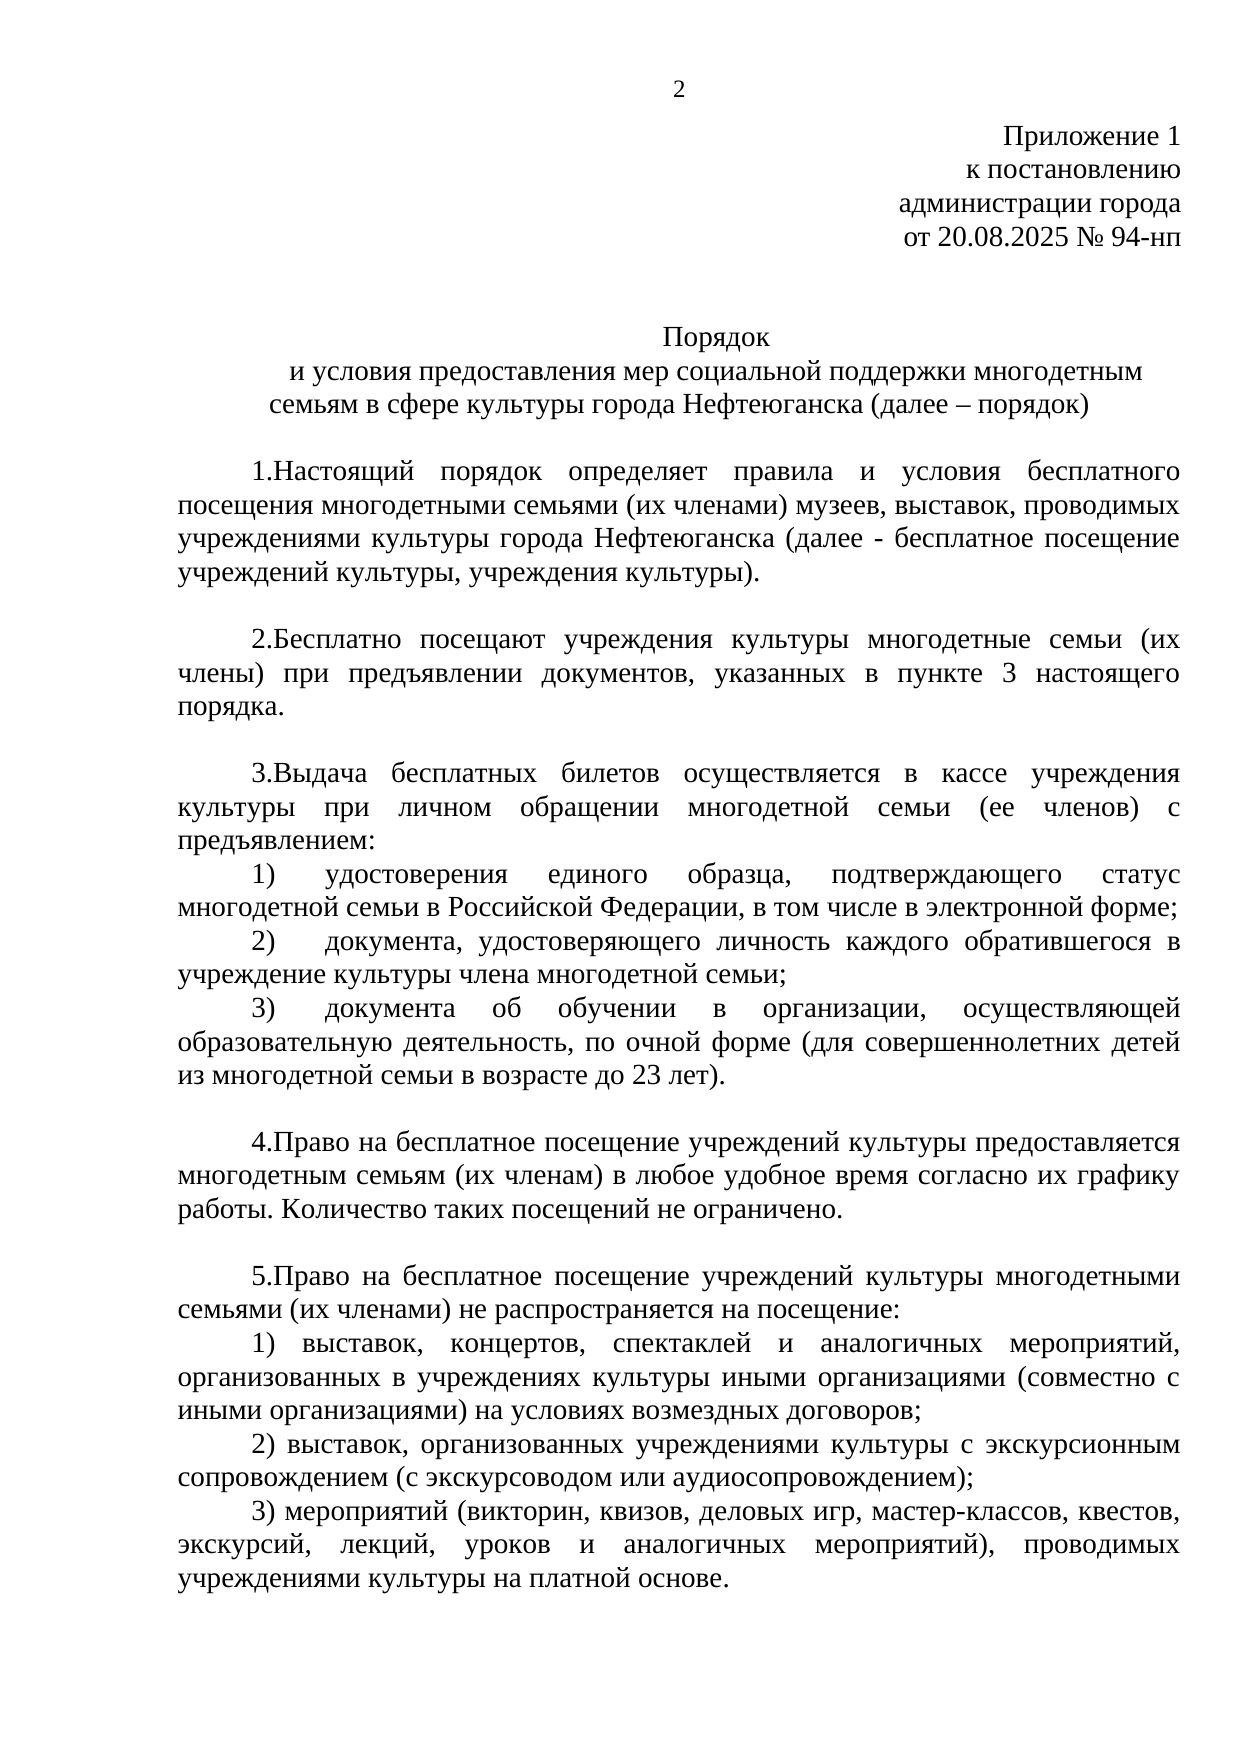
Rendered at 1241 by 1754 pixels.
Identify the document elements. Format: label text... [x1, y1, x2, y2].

text 2) выставок, организованных учреждениями культуры с экскурсионным сопровождением (с экскурсоводом или аудиосопровождением); [177, 1426, 1181, 1493]
text 3) мероприятий (викторин, квизов, деловых игр, мастер-классов, квестов, экскурсий, лекций, уроков и аналогичных мероприятий), проводимых учреждениями культуры на платной основе. [177, 1493, 1181, 1593]
text 4.Право на бесплатное посещение учреждений культуры предоставляется многодетным семьям (их членам) в любое удобное время согласно их графику работы. Количество таких посещений не ограничено. [177, 1124, 1181, 1224]
text администрации города [767, 185, 1181, 219]
text 1.Настоящий порядок определяет правила и условия бесплатного посещения многодетными семьями (их членами) музеев, выставок, проводимых учреждениями культуры города Нефтеюганска (далее - бесплатное посещение учреждений культуры, учреждения культуры). [177, 453, 1181, 588]
text Порядок [177, 319, 1181, 353]
text 2.Бесплатно посещают учреждения культуры многодетные семьи (их члены) при предъявлении документов, указанных в пункте 3 настоящего порядка. [177, 621, 1181, 722]
text к постановлению [767, 152, 1181, 185]
text от 20.08.2025 № 94-нп [767, 219, 1181, 252]
list удостоверения единого образца, подтверждающего статус многодетной семьи в Российской Федерации, в том числе в электронной форме; [177, 856, 1181, 923]
text 1) выставок, концертов, спектаклей и аналогичных мероприятий, организованных в учреждениях культуры иными организациями (совместно с иными организациями) на условиях возмездных договоров; [177, 1325, 1181, 1426]
text Приложение 1 [767, 118, 1181, 152]
list документа об обучении в организации, осуществляющей образовательную деятельность, по очной форме (для совершеннолетних детей из многодетной семьи в возрасте до 23 лет). [177, 990, 1181, 1091]
text 3.Выдача бесплатных билетов осуществляется в кассе учреждения культуры при личном обращении многодетной семьи (ее членов) с предъявлением: [177, 755, 1181, 856]
text и условия предоставления мер социальной поддержки многодетным семьям в сфере культуры города Нефтеюганска (далее – порядок) [177, 353, 1181, 420]
list документа, удостоверяющего личность каждого обратившегося в учреждение культуры члена многодетной семьи; [177, 923, 1181, 990]
text 5.Право на бесплатное посещение учреждений культуры многодетными семьями (их членами) не распространяется на посещение: [177, 1258, 1181, 1325]
